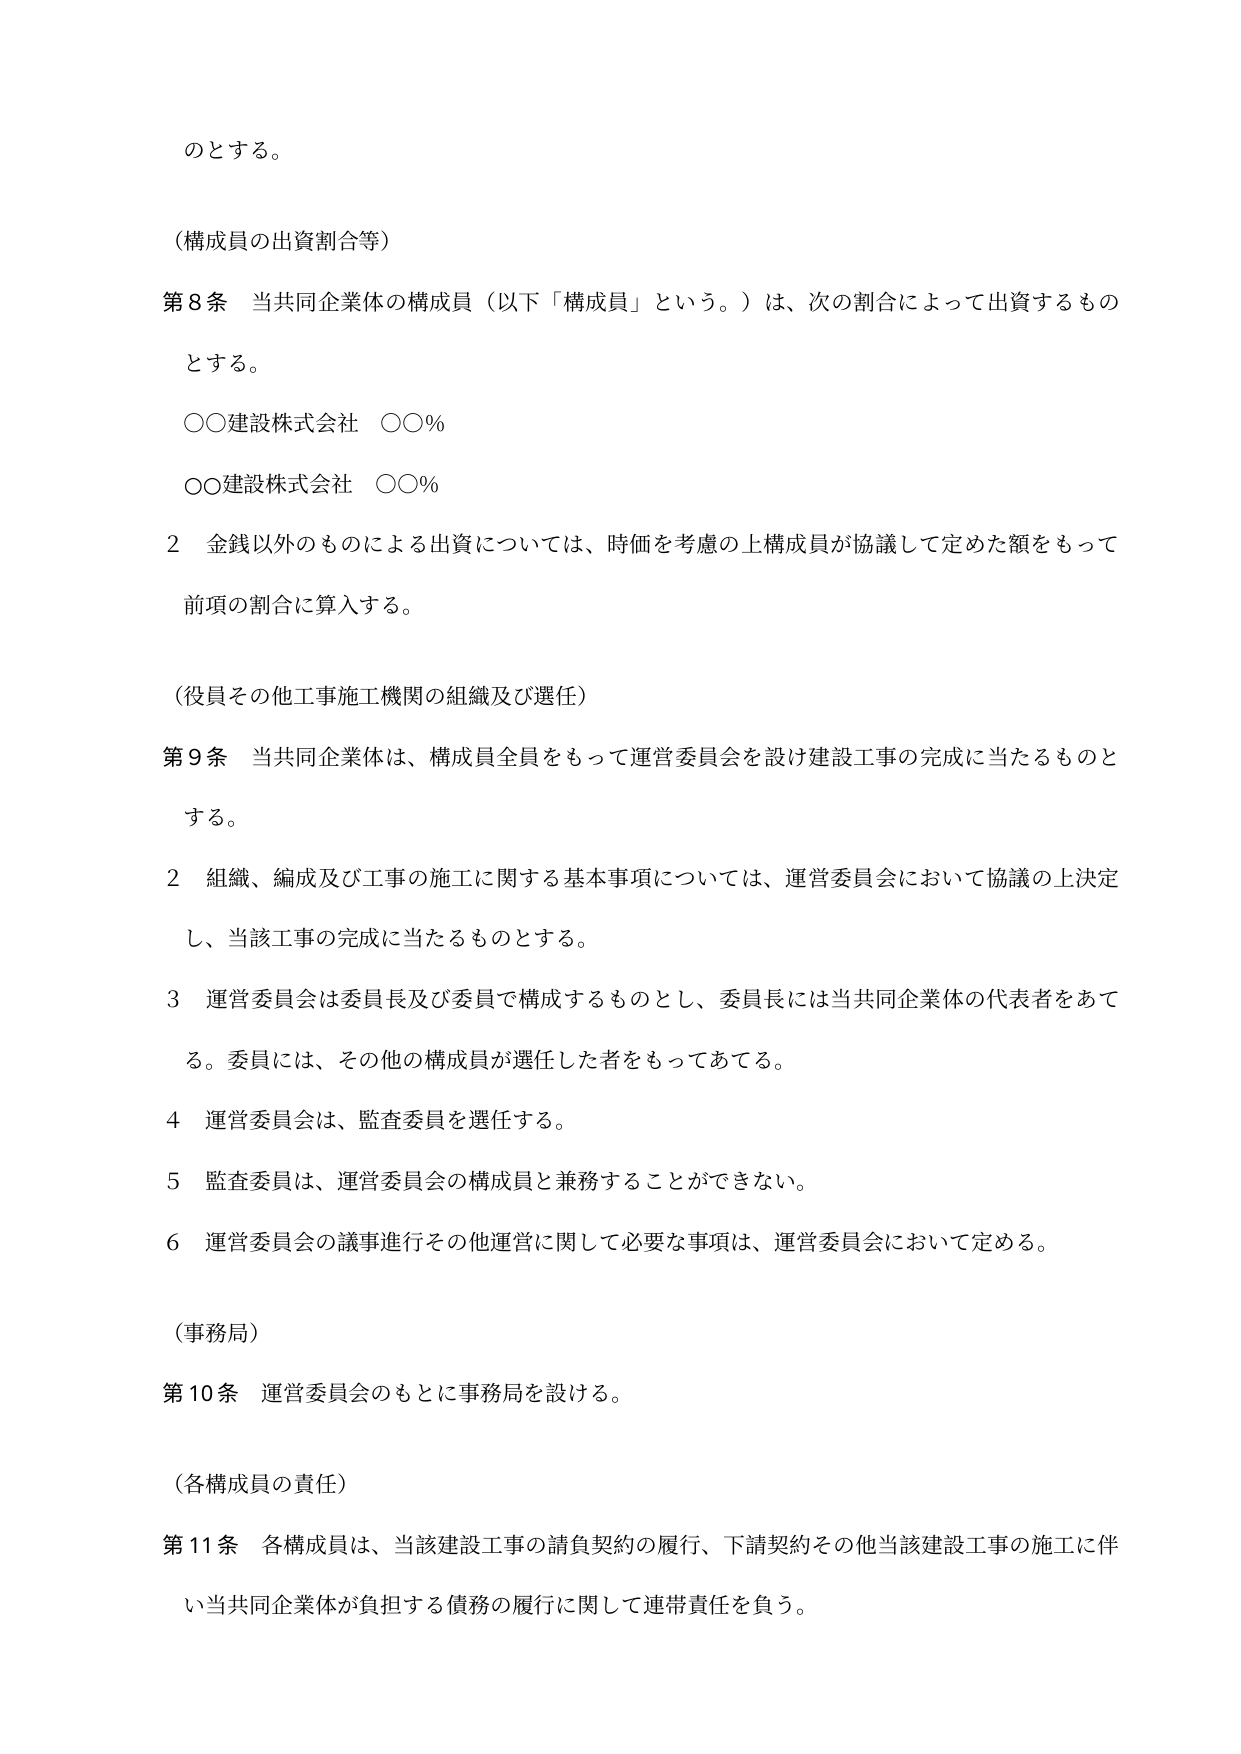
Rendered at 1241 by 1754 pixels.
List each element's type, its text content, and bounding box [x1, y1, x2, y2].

text 第11条 各構成員は、当該建設工事の請負契約の履行、下請契約その他当該建設工事の施工に伴い当共同企業体が負担する債務の履行に関して連帯責任を負う。 [162, 1513, 1122, 1634]
text 第８条 当共同企業体の構成員（以下「構成員」という。）は、次の割合によって出資するものとする。 [162, 271, 1122, 392]
text （構成員の出資割合等） [162, 210, 1122, 271]
text ４ 運営委員会は、監査委員を選任する。 [162, 1089, 1122, 1149]
text ５ 監査委員は、運営委員会の構成員と兼務することができない。 [162, 1149, 1122, 1210]
text ２ 組織、編成及び工事の施工に関する基本事項については、運営委員会において協議の上決定し、当該工事の完成に当たるものとする。 [162, 846, 1122, 968]
text 第10条 運営委員会のもとに事務局を設ける。 [162, 1362, 1122, 1422]
text ○○建設株式会社 ○○％ [184, 452, 1122, 513]
text （各構成員の責任） [162, 1453, 1122, 1513]
text ６ 運営委員会の議事進行その他運営に関して必要な事項は、運営委員会において定める。 [162, 1210, 1122, 1271]
text （事務局） [162, 1301, 1122, 1362]
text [162, 119, 1122, 179]
text （役員その他工事施工機関の組織及び選任） [162, 664, 1122, 725]
text ３ 運営委員会は委員長及び委員で構成するものとし、委員長には当共同企業体の代表者をあてる。委員には、その他の構成員が選任した者をもってあてる。 [162, 968, 1122, 1089]
text ○○建設株式会社 ○○％ [162, 392, 1122, 452]
text 第９条 当共同企業体は、構成員全員をもって運営委員会を設け建設工事の完成に当たるものとする。 [162, 725, 1122, 846]
text ２ 金銭以外のものによる出資については、時価を考慮の上構成員が協議して定めた額をもって前項の割合に算入する。 [162, 513, 1122, 634]
